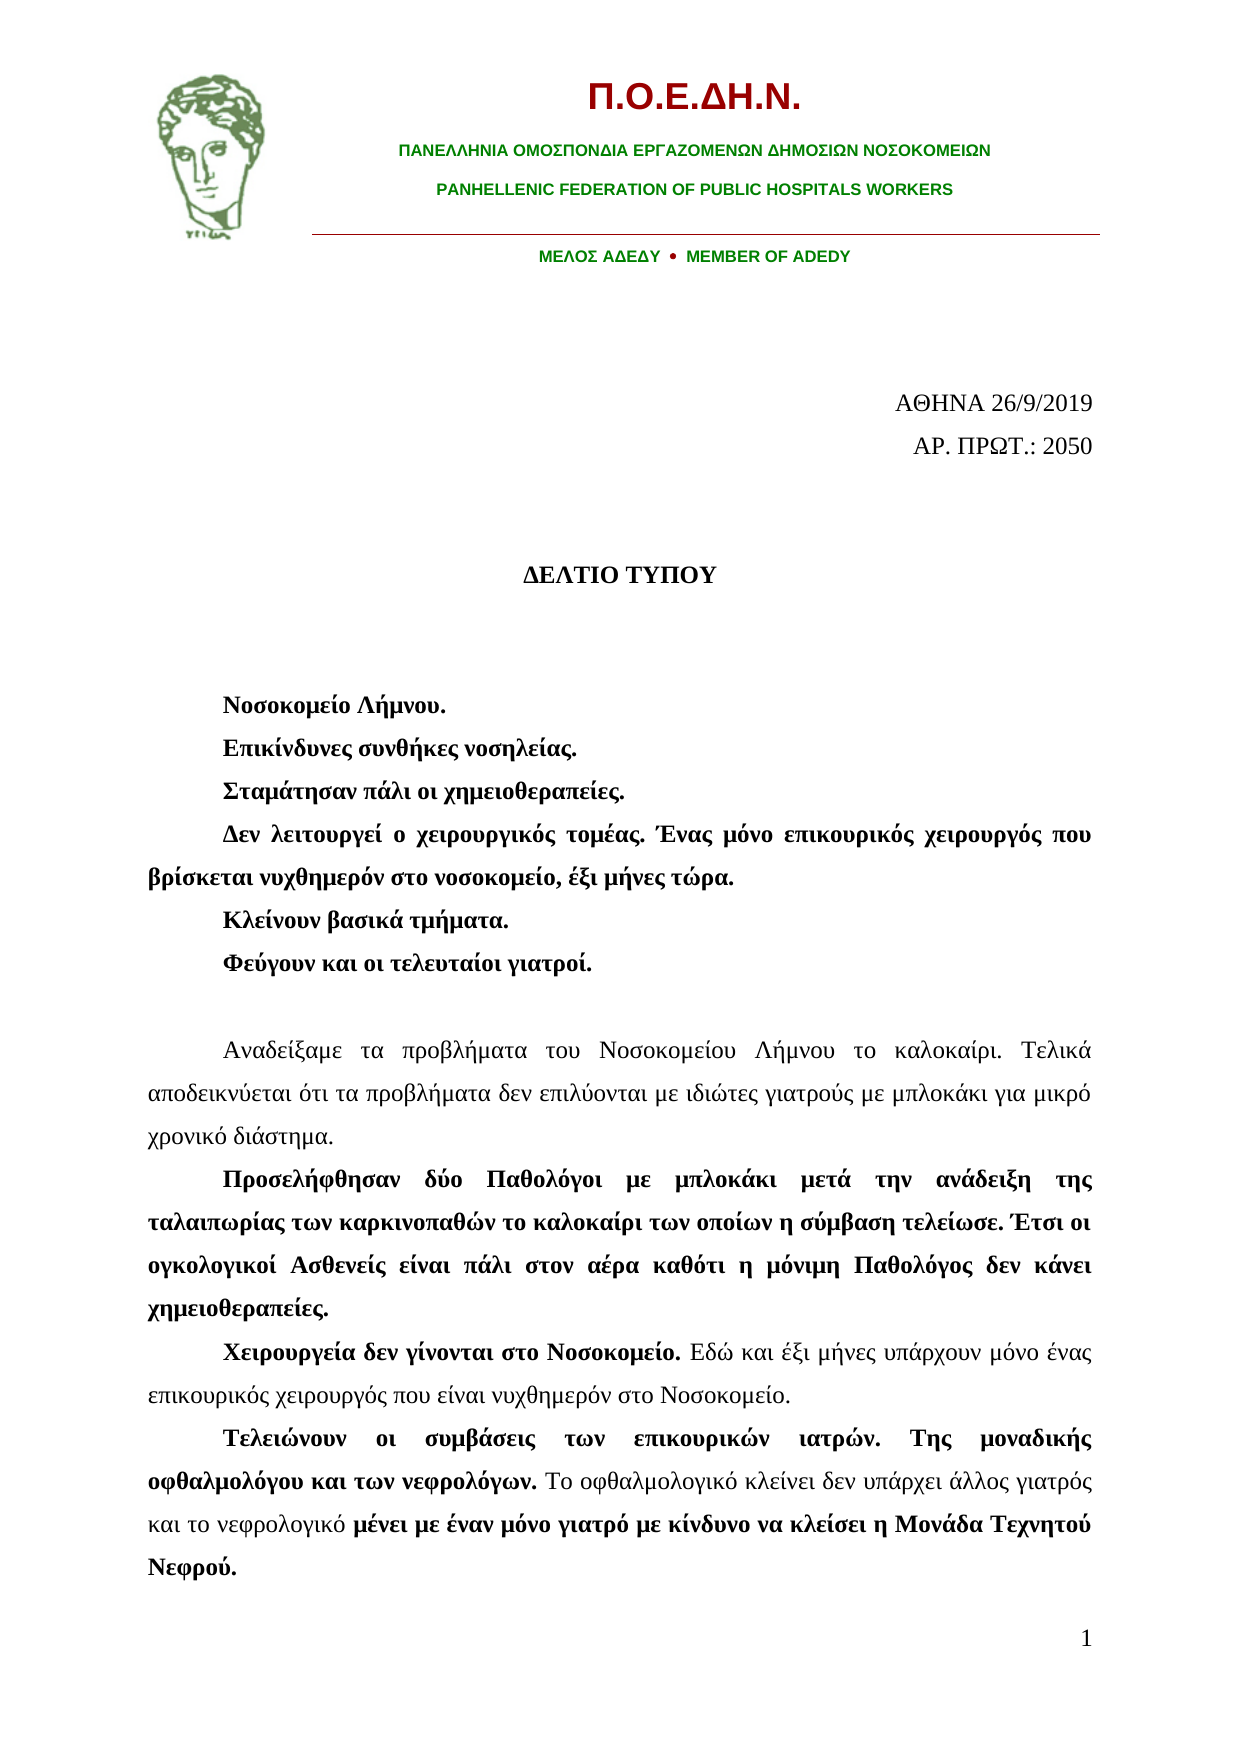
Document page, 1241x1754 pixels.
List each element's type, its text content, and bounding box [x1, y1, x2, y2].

text Προσελήφθησαν δύο Παθολόγοι με μπλοκάκι μετά την ανάδειξη της ταλαιπωρίας των καρκινοπαθών το καλοκαίρι των οποίων η σύμβαση τελείωσε. Έτσι οι ογκολογικοί Ασθενείς είναι πάλι στον αέρα καθότι η μόνιμη Παθολόγος δεν κάνει χημειοθεραπείες. [148, 1164, 1092, 1322]
text Τελειώνουν οι συμβάσεις των επικουρικών ιατρών. Της μοναδικής οφθαλμολόγου και των νεφρολόγων. Το οφθαλμολογικό κλείνει δεν υπάρχει άλλος γιατρός και το νεφρολογικό μένει με έναν μόνο γιατρό με κίνδυνο να κλείσει η Μονάδα Τεχνητού Νεφρού. [148, 1423, 1092, 1581]
text Νοσοκομείο Λήμνου. [148, 690, 1092, 718]
text Σταμάτησαν πάλι οι χημειοθεραπείες. [148, 776, 1092, 805]
text Αναδείξαμε τα προβλήματα του Νοσοκομείου Λήμνου το καλοκαίρι. Τελικά αποδεικνύεται ότι τα προβλήματα δεν επιλύονται με ιδιώτες γιατρούς με μπλοκάκι για μικρό χρονικό διάστημα. [148, 1035, 1092, 1150]
picture [147, 73, 281, 241]
text ΔΕΛΤΙΟ ΤΥΠΟΥ [148, 560, 1092, 589]
text Κλείνουν βασικά τμήματα. [148, 905, 1092, 934]
text Φεύγουν και οι τελευταίοι γιατροί. [148, 948, 1092, 977]
text Επικίνδυνες συνθήκες νοσηλείας. [148, 733, 1092, 762]
text ΑΘΗΝΑ 26/9/2019 [148, 388, 1092, 417]
text ΑΡ. ΠΡΩΤ.: 2050 [148, 431, 1092, 460]
text Χειρουργεία δεν γίνονται στο Νοσοκομείο. Εδώ και έξι μήνες υπάρχουν μόνο ένας επικουρικός χειρουργός που είναι νυχθημερόν στο Νοσοκομείο. [148, 1337, 1092, 1408]
text Δεν λειτουργεί ο χειρουργικός τομέας. Ένας μόνο επικουρικός χειρουργός που βρίσκεται νυχθημερόν στο νοσοκομείο, έξι μήνες τώρα. [148, 819, 1092, 891]
